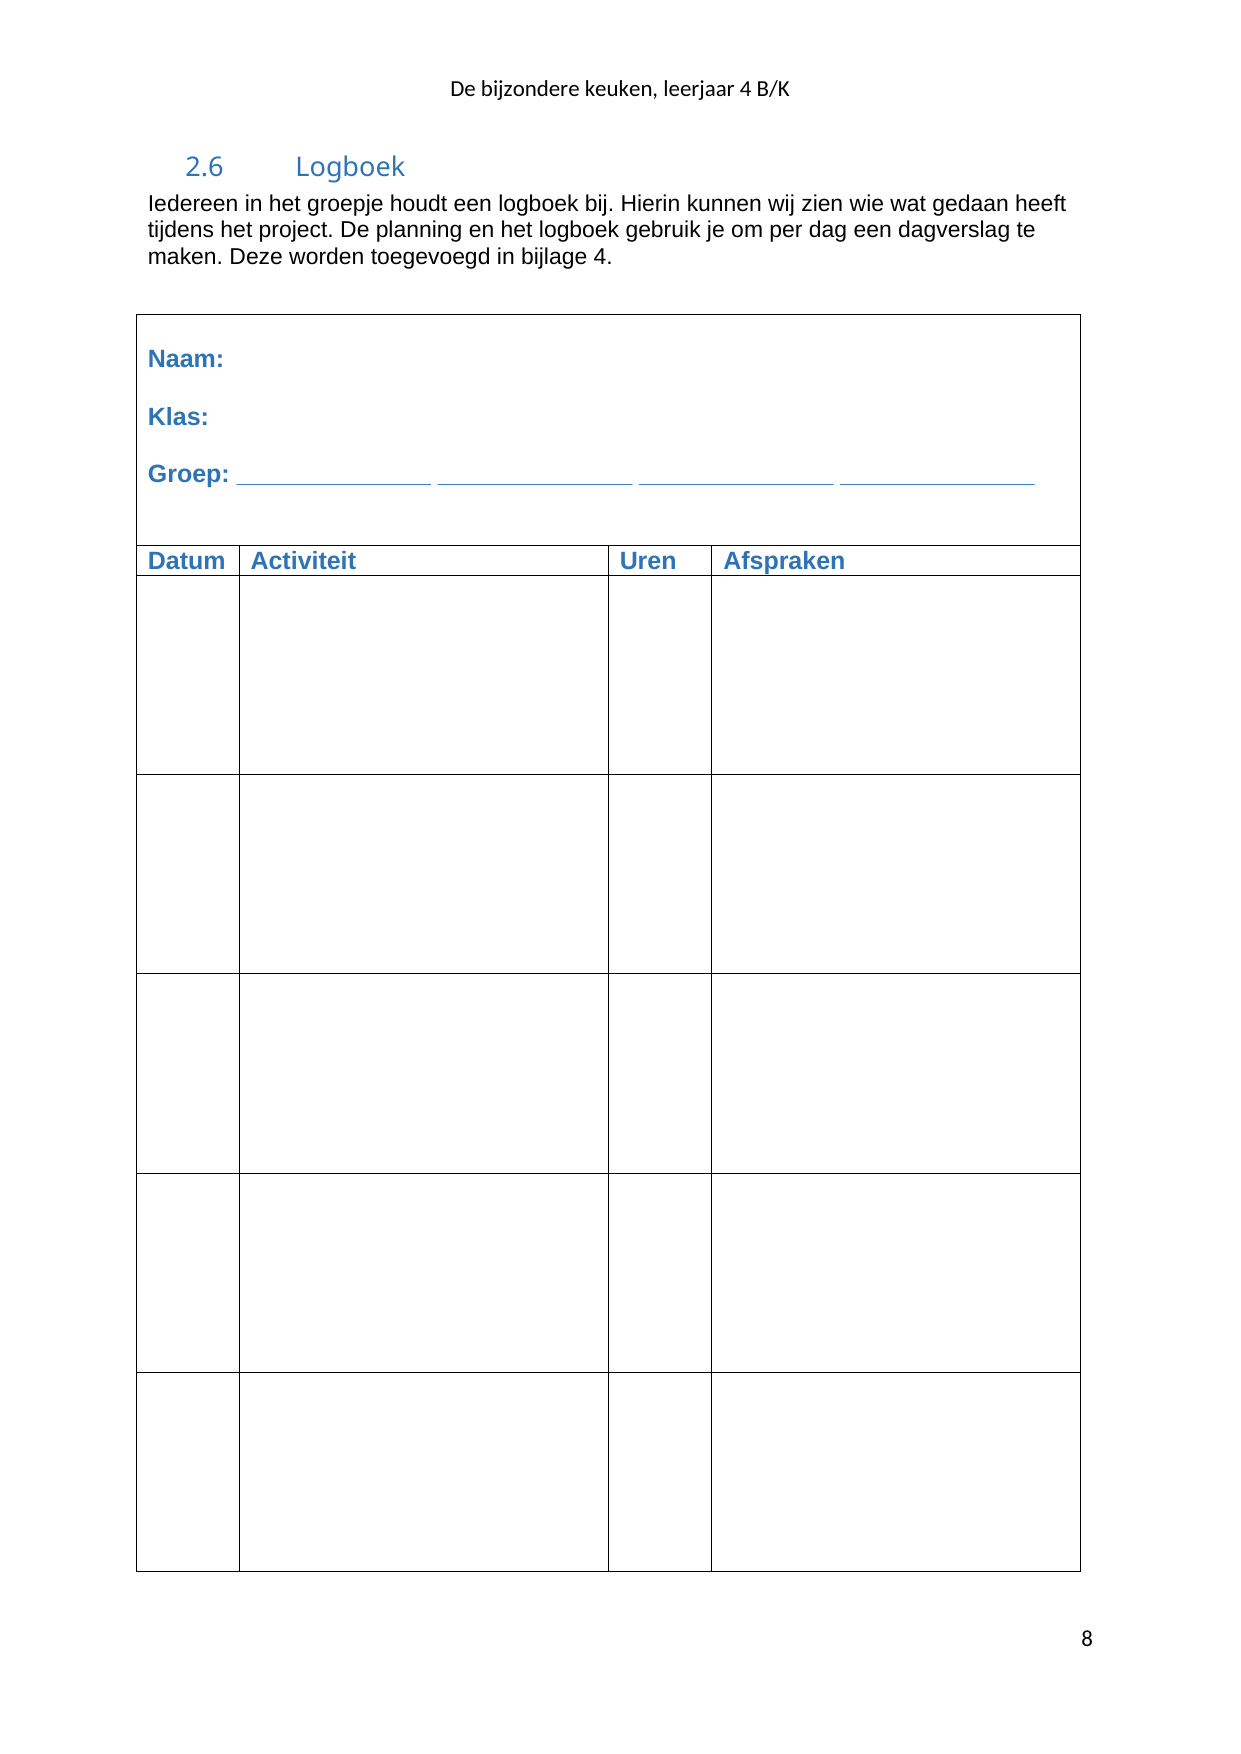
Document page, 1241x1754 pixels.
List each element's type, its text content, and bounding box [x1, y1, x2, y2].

table_cell [712, 576, 1080, 774]
table_cell [609, 1373, 711, 1571]
table_cell [609, 974, 711, 1172]
table_cell [240, 775, 608, 973]
table_cell Datum [137, 546, 239, 575]
table_cell [137, 974, 239, 1172]
table_cell Activiteit [240, 546, 608, 575]
table_cell [137, 576, 239, 774]
table_cell [609, 576, 711, 774]
table_cell Uren [609, 546, 711, 575]
table_cell [137, 1174, 239, 1372]
table_cell [712, 1174, 1080, 1372]
table_cell [712, 1373, 1080, 1571]
table_cell Afspraken [712, 546, 1080, 575]
table_header Naam: Klas: Groep: ______________ ______________ ______________ ______________ [137, 315, 1080, 545]
text Iedereen in het groepje houdt een logboek bij. Hierin kunnen wij zien wie wat gedaan heeft tijdens het project. De planning en het logboek gebruik je om per dag een dagverslag te maken. Deze worden toegevoegd in bijlage 4. [148, 190, 1093, 269]
table_cell [240, 1373, 608, 1571]
subtitle Logboek [185, 148, 1093, 184]
table_cell [240, 1174, 608, 1372]
table_cell [240, 974, 608, 1172]
table_cell [137, 775, 239, 973]
table_cell [137, 1373, 239, 1571]
table_cell [712, 775, 1080, 973]
table_cell [240, 576, 608, 774]
table_cell [609, 1174, 711, 1372]
table_cell [609, 775, 711, 973]
table_cell [712, 974, 1080, 1172]
